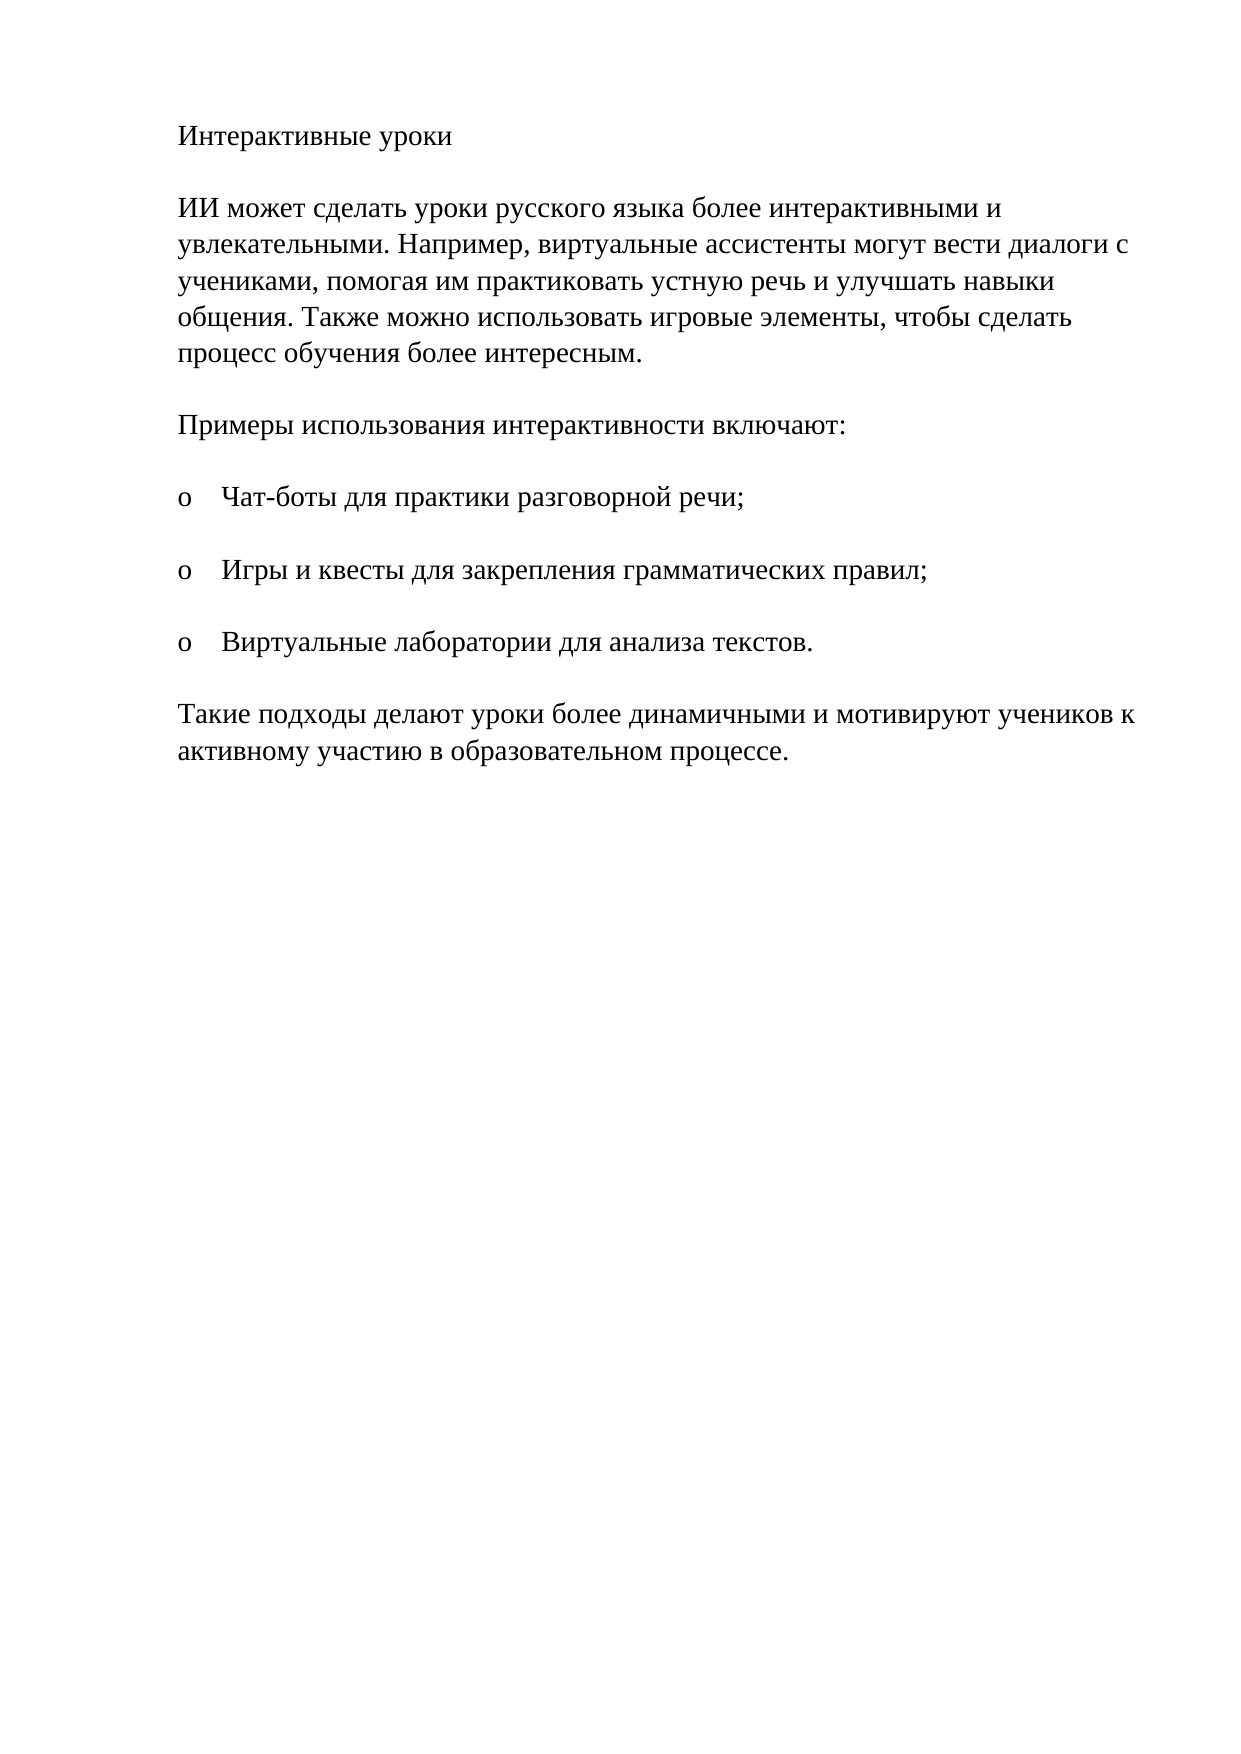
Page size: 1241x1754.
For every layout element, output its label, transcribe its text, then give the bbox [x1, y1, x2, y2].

text o Игры и квесты для закрепления грамматических правил; [177, 552, 1152, 585]
text Такие подходы делают уроки более динамичными и мотивируют учеников к активному участию в образовательном процессе. [177, 696, 1152, 766]
text Интерактивные уроки [177, 118, 1152, 152]
text ИИ может сделать уроки русского языка более интерактивными и увлекательными. Например, виртуальные ассистенты могут вести диалоги с учениками, помогая им практиковать устную речь и улучшать навыки общения. Также можно использовать игровые элементы, чтобы сделать процесс обучения более интересным. [177, 190, 1152, 368]
text Примеры использования интерактивности включают: [177, 407, 1152, 441]
text o Чат-боты для практики разговорной речи; [177, 479, 1152, 513]
text o Виртуальные лаборатории для анализа текстов. [177, 624, 1152, 658]
